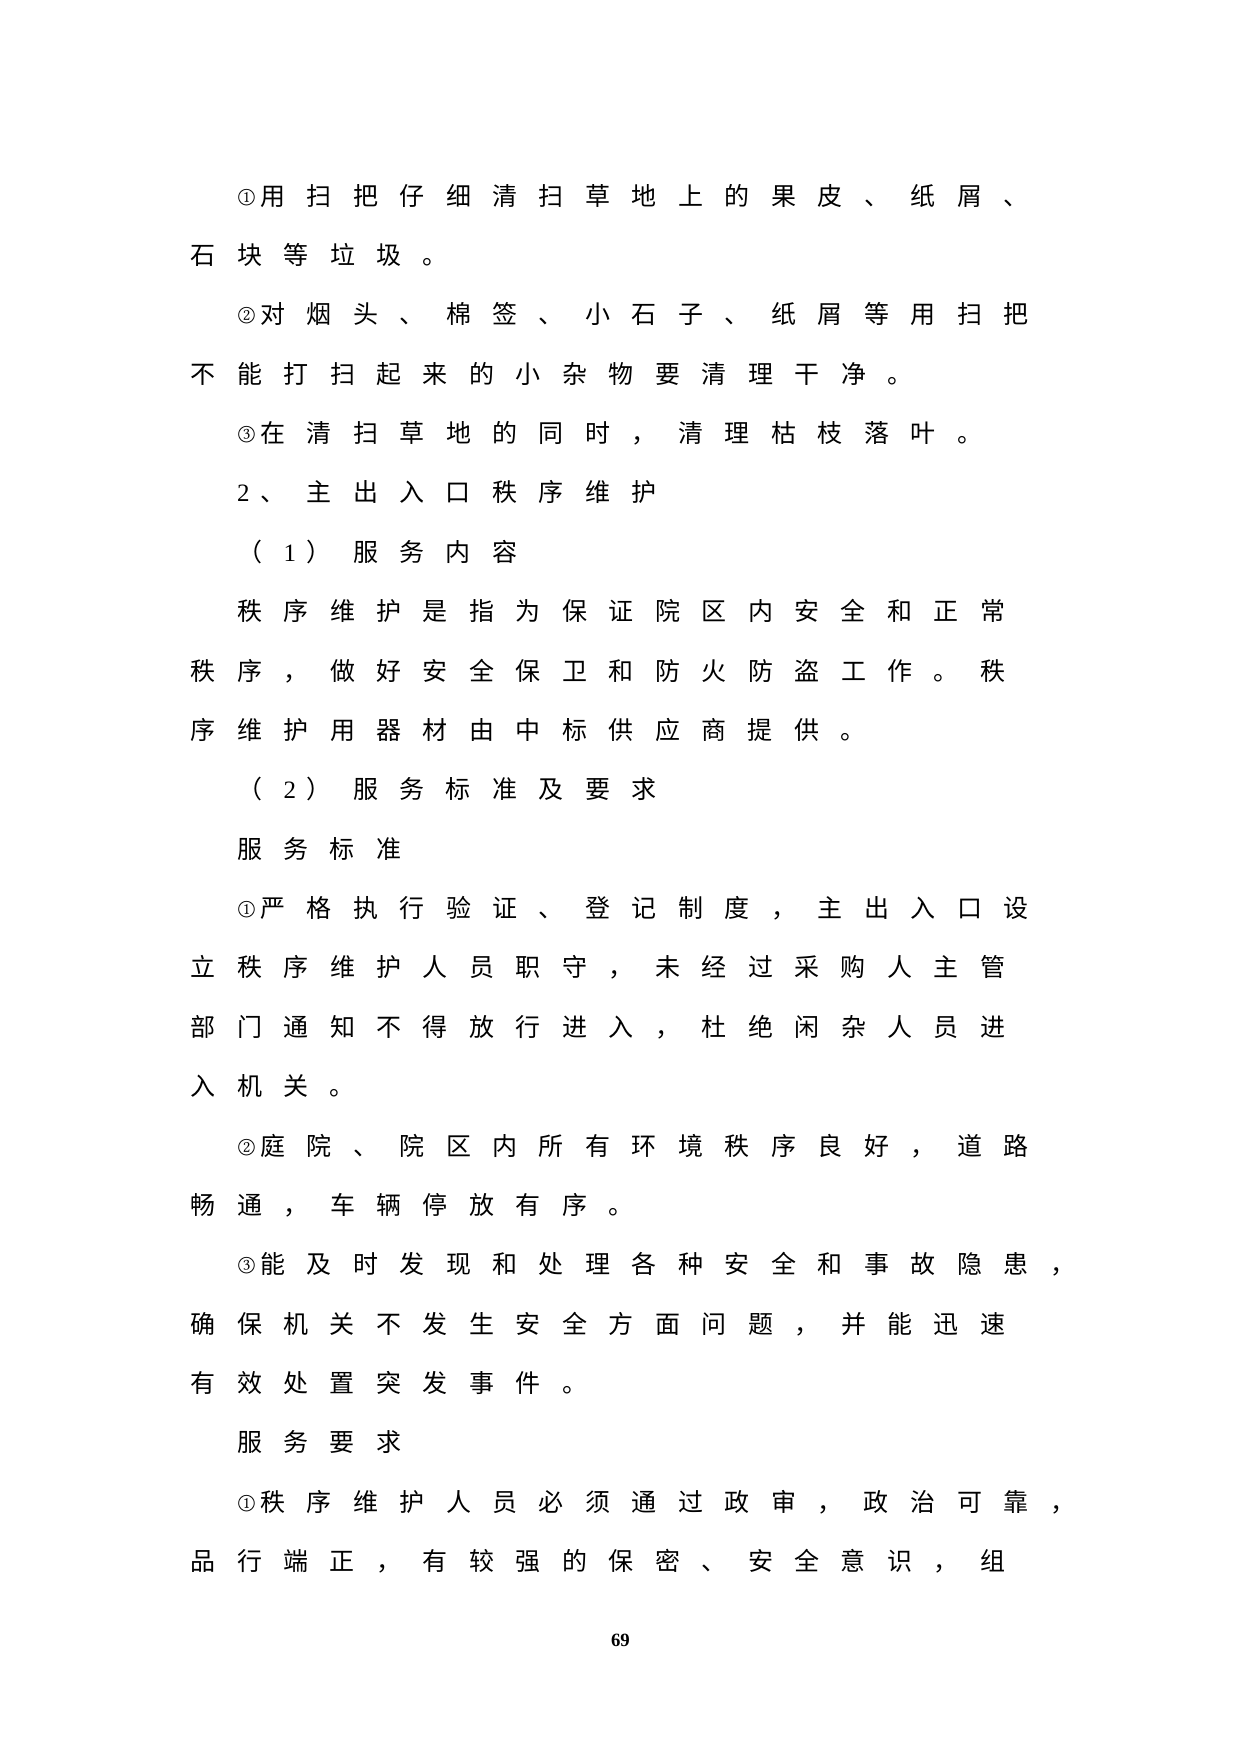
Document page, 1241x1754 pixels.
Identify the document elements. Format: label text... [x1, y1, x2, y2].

text ③能及时发现和处理各种安全和事故隐患，确保机关不发生安全方面问题，并能迅速有效处置突发事件。 [190, 1233, 1050, 1411]
text 2、主出入口秩序维护 [190, 461, 1050, 521]
text 秩序维护是指为保证院区内安全和正常秩序，做好安全保卫和防火防盗工作。秩序维护用器材由中标供应商提供。 [190, 580, 1050, 758]
text ①用扫把仔细清扫草地上的果皮、纸屑、石块等垃圾。 [190, 164, 1050, 283]
text ①严格执行验证、登记制度，主出入口设立秩序维护人员职守，未经过采购人主管部门通知不得放行进入，杜绝闲杂人员进入机关。 [190, 877, 1050, 1114]
text 服务标准 [190, 818, 1050, 877]
text ③在清扫草地的同时，清理枯枝落叶。 [190, 402, 1050, 461]
text ②庭院、院区内所有环境秩序良好，道路畅通，车辆停放有序。 [190, 1114, 1050, 1233]
text （1）服务内容 [190, 521, 1050, 580]
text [190, 1471, 1050, 1589]
text 服务要求 [190, 1411, 1050, 1471]
text （2）服务标准及要求 [190, 758, 1050, 818]
text ②对烟头、棉签、小石子、纸屑等用扫把不能打扫起来的小杂物要清理干净。 [190, 283, 1050, 402]
